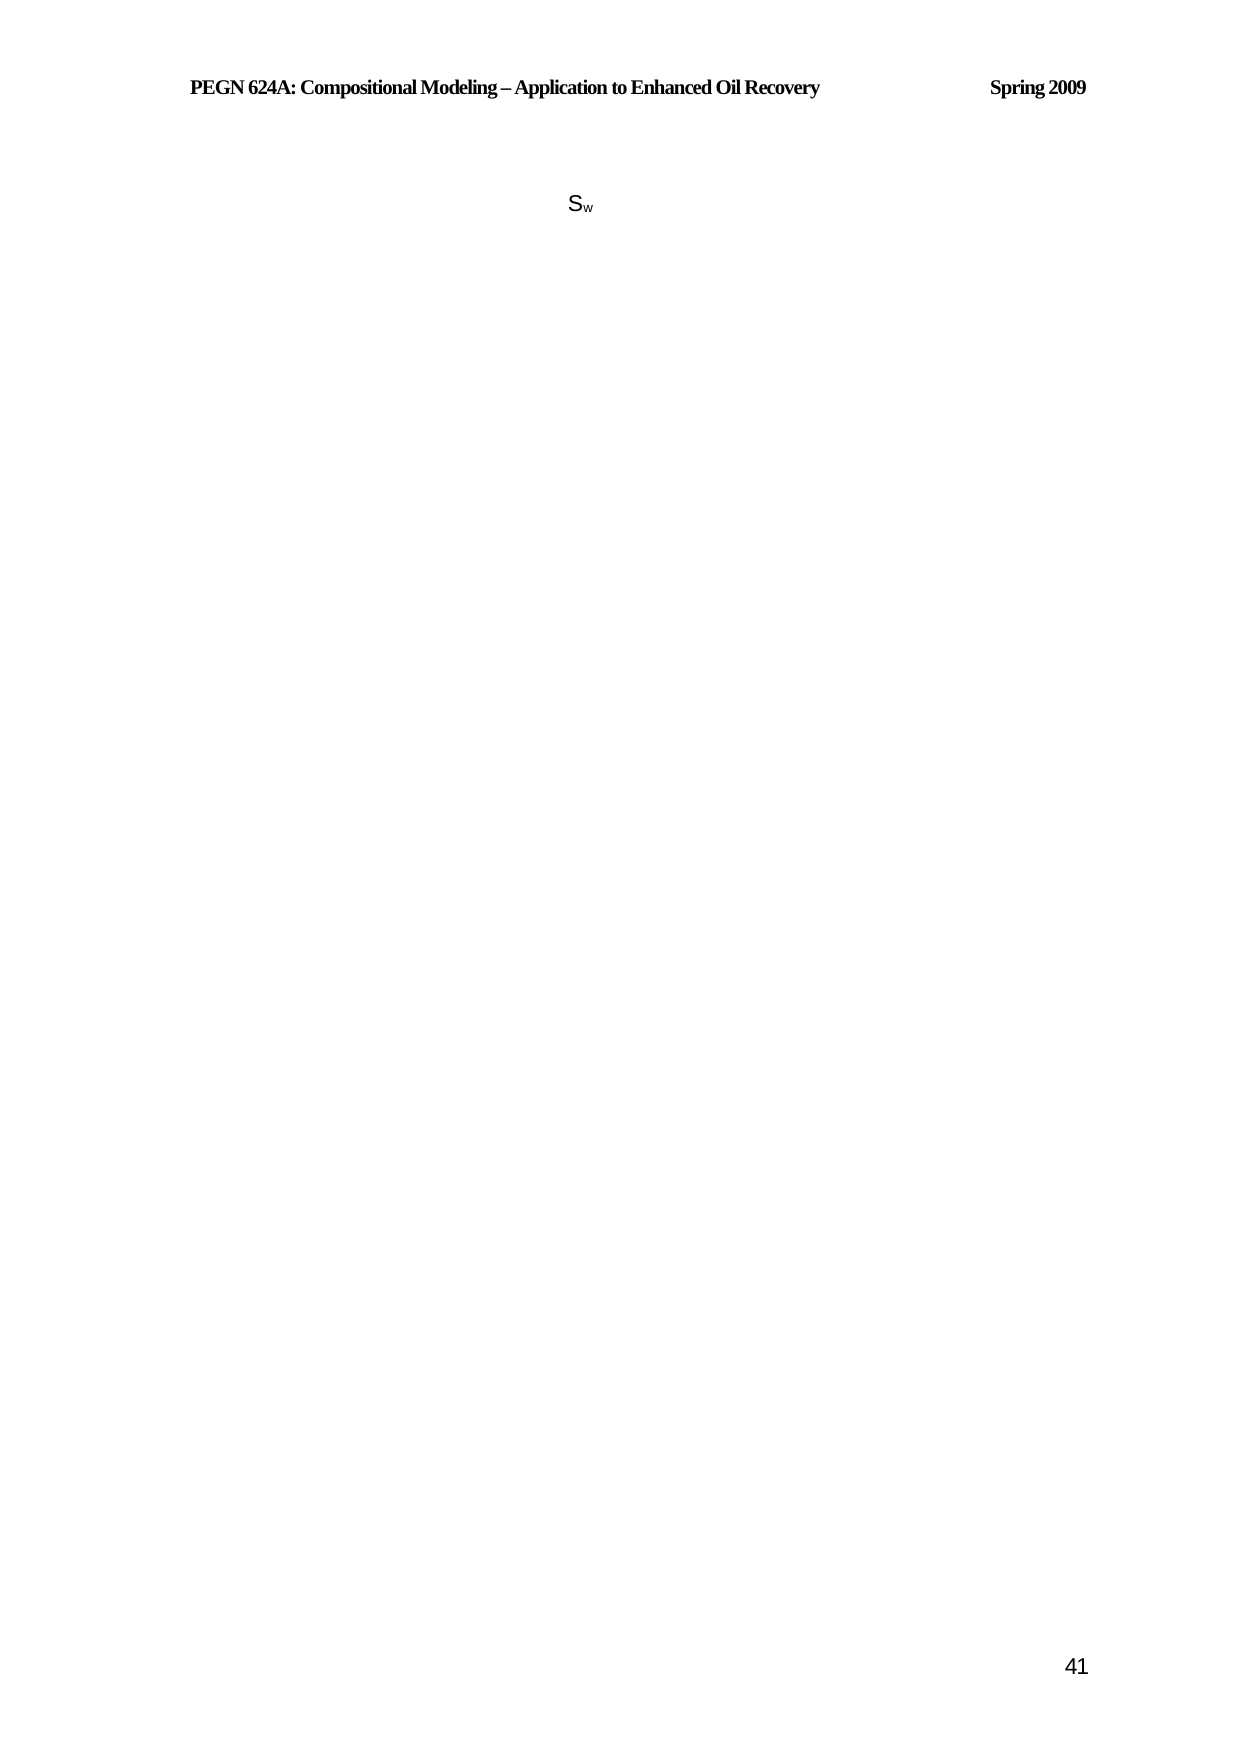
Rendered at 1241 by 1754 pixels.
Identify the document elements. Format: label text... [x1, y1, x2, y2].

text Sw [187, 189, 1090, 216]
